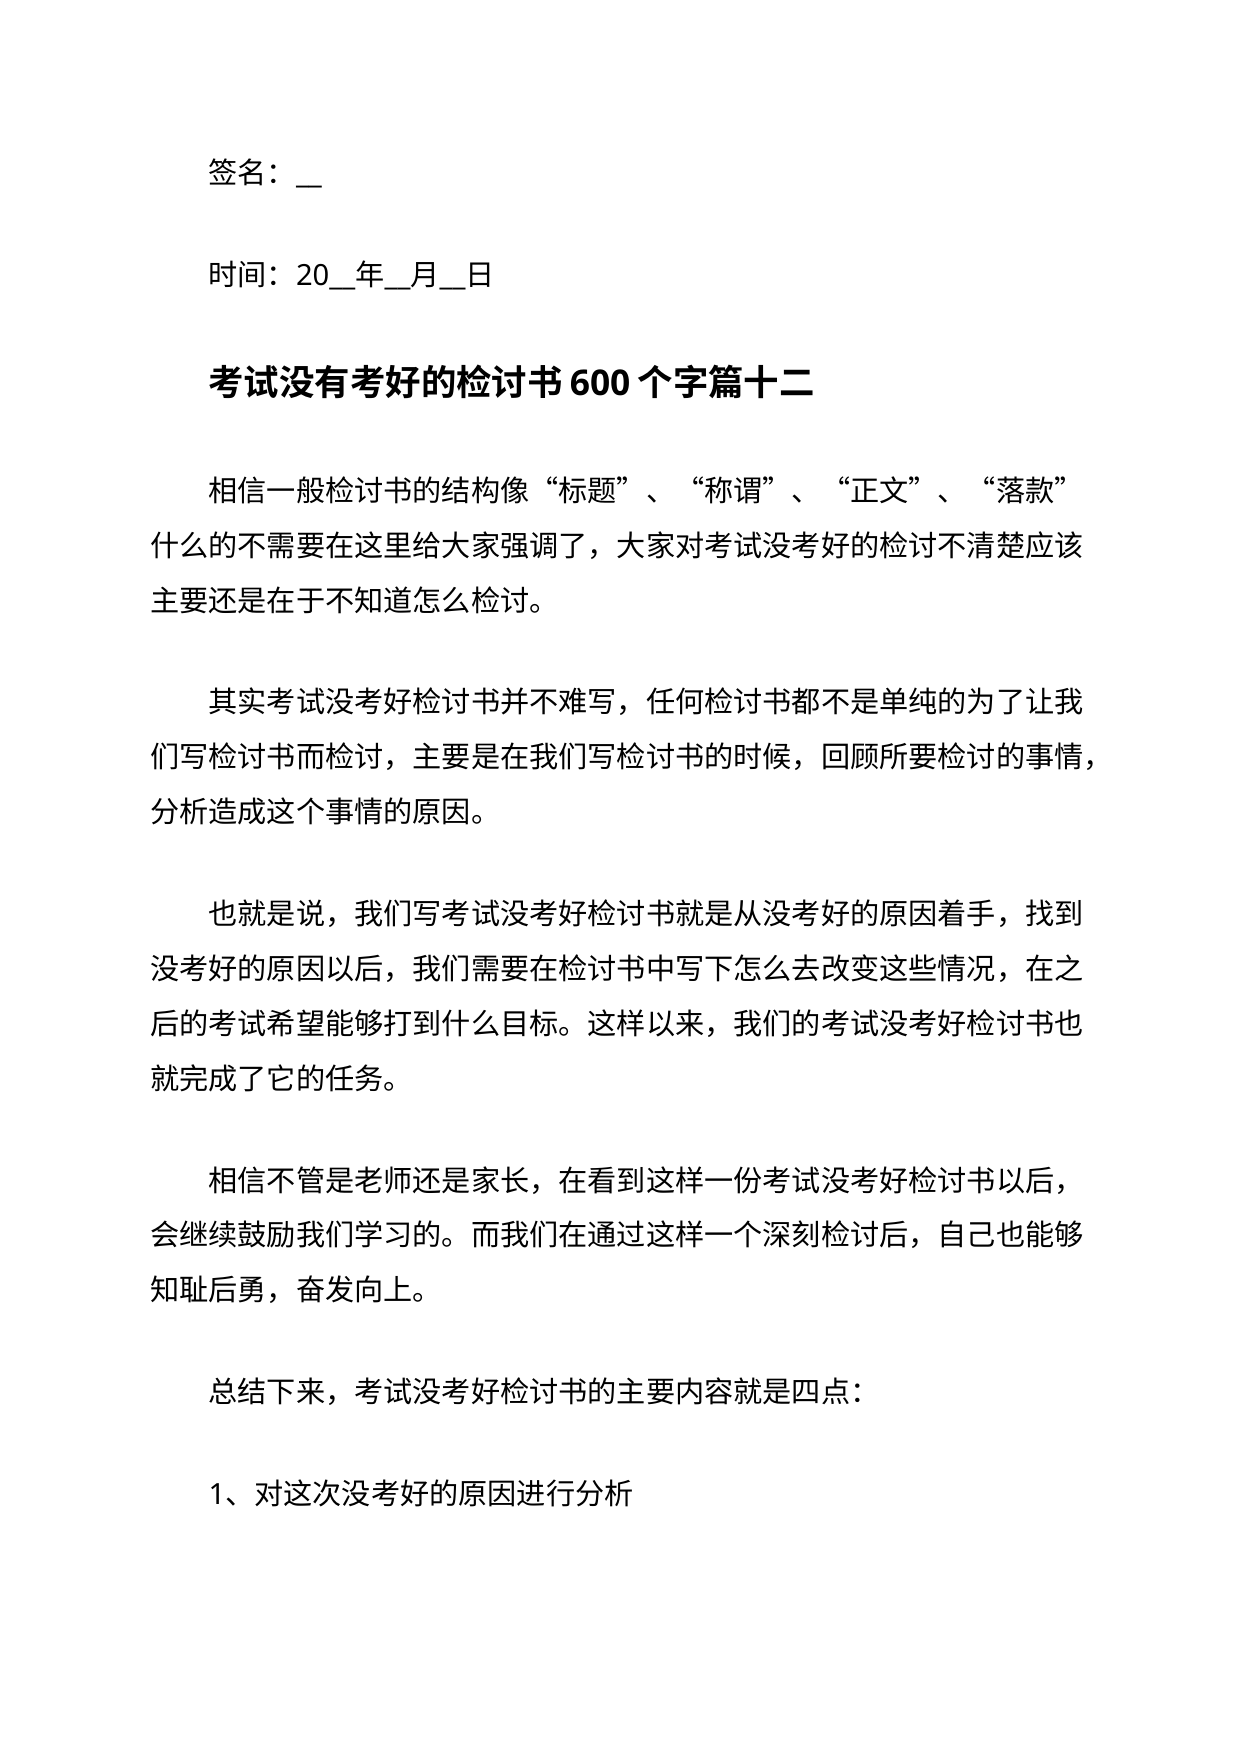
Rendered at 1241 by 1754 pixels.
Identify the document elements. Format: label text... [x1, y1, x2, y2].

text 相信一般检讨书的结构像“标题”、“称谓”、“正文”、“落款”什么的不需要在这里给大家强调了，大家对考试没考好的检讨不清楚应该主要还是在于不知道怎么检讨。 [150, 467, 1090, 619]
text 总结下来，考试没考好检讨书的主要内容就是四点： [150, 1369, 1090, 1411]
text 相信不管是老师还是家长，在看到这样一份考试没考好检讨书以后，会继续鼓励我们学习的。而我们在通过这样一个深刻检讨后，自己也能够知耻后勇，奋发向上。 [150, 1157, 1090, 1309]
text 也就是说，我们写考试没考好检讨书就是从没考好的原因着手，找到没考好的原因以后，我们需要在检讨书中写下怎么去改变这些情况，在之后的考试希望能够打到什么目标。这样以来，我们的考试没考好检讨书也就完成了它的任务。 [150, 891, 1090, 1098]
text 考试没有考好的检讨书600个字篇十二 [150, 354, 1090, 405]
text 1、对这次没考好的原因进行分析 [150, 1470, 1090, 1513]
text 签名：__ [150, 150, 1090, 192]
text 时间：20__年__月__日 [150, 252, 1090, 294]
text 其实考试没考好检讨书并不难写，任何检讨书都不是单纯的为了让我们写检讨书而检讨，主要是在我们写检讨书的时候，回顾所要检讨的事情，分析造成这个事情的原因。 [150, 679, 1090, 831]
